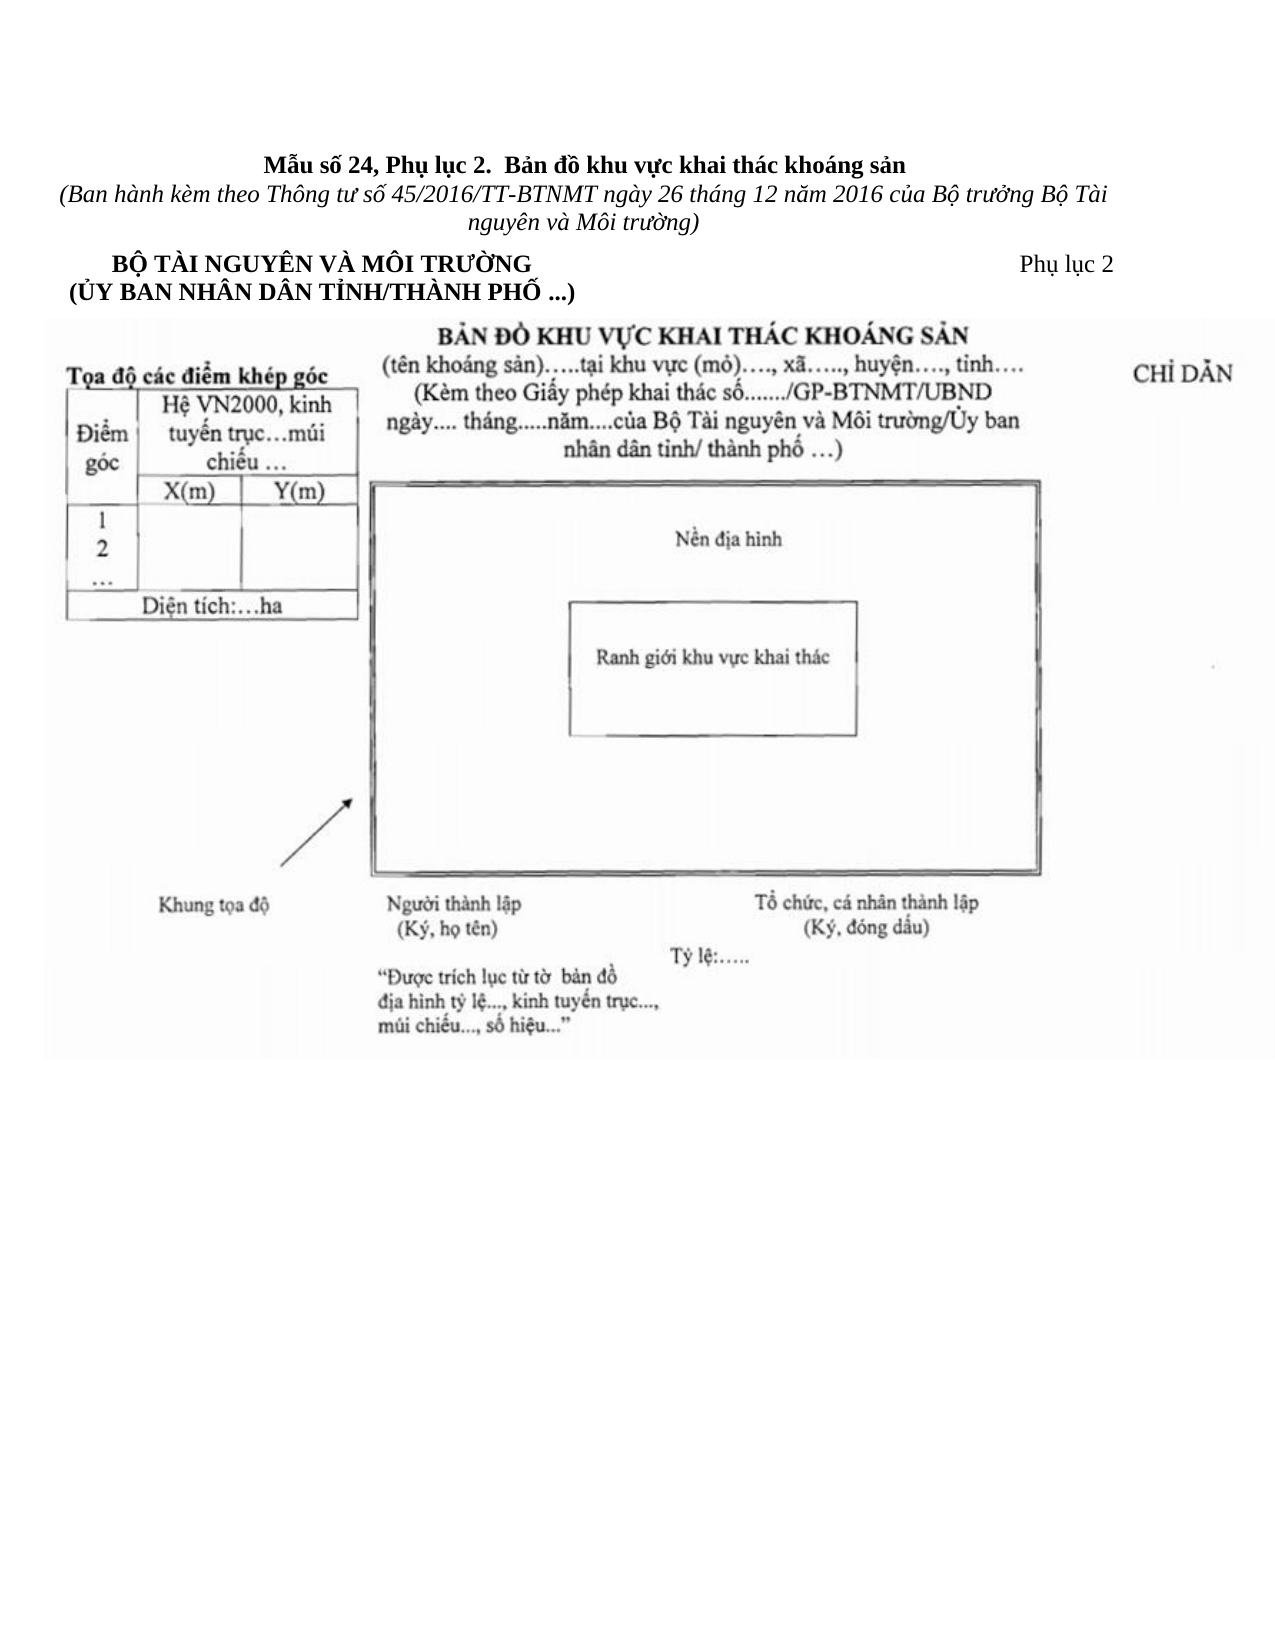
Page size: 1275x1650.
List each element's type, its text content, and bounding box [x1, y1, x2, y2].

text (Ban hành kèm theo Thông tư số 45/2016/TT-BTNMT ngày 26 tháng 12 năm 2016 của Bộ trưởng Bộ Tài nguyên và Môi trường) [44, 179, 1125, 236]
table_header Phụ lục 2 [600, 236, 1125, 306]
picture [44, 318, 1275, 1059]
text Mẫu số 24, Phụ lục 2. Bản đồ khu vực khai thác khoáng sản [44, 150, 1125, 179]
table_header BỘ TÀI NGUYÊN VÀ MÔI TRƯỜNG (ỦY BAN NHÂN DÂN TỈNH/THÀNH PHỐ ...) [44, 236, 599, 306]
